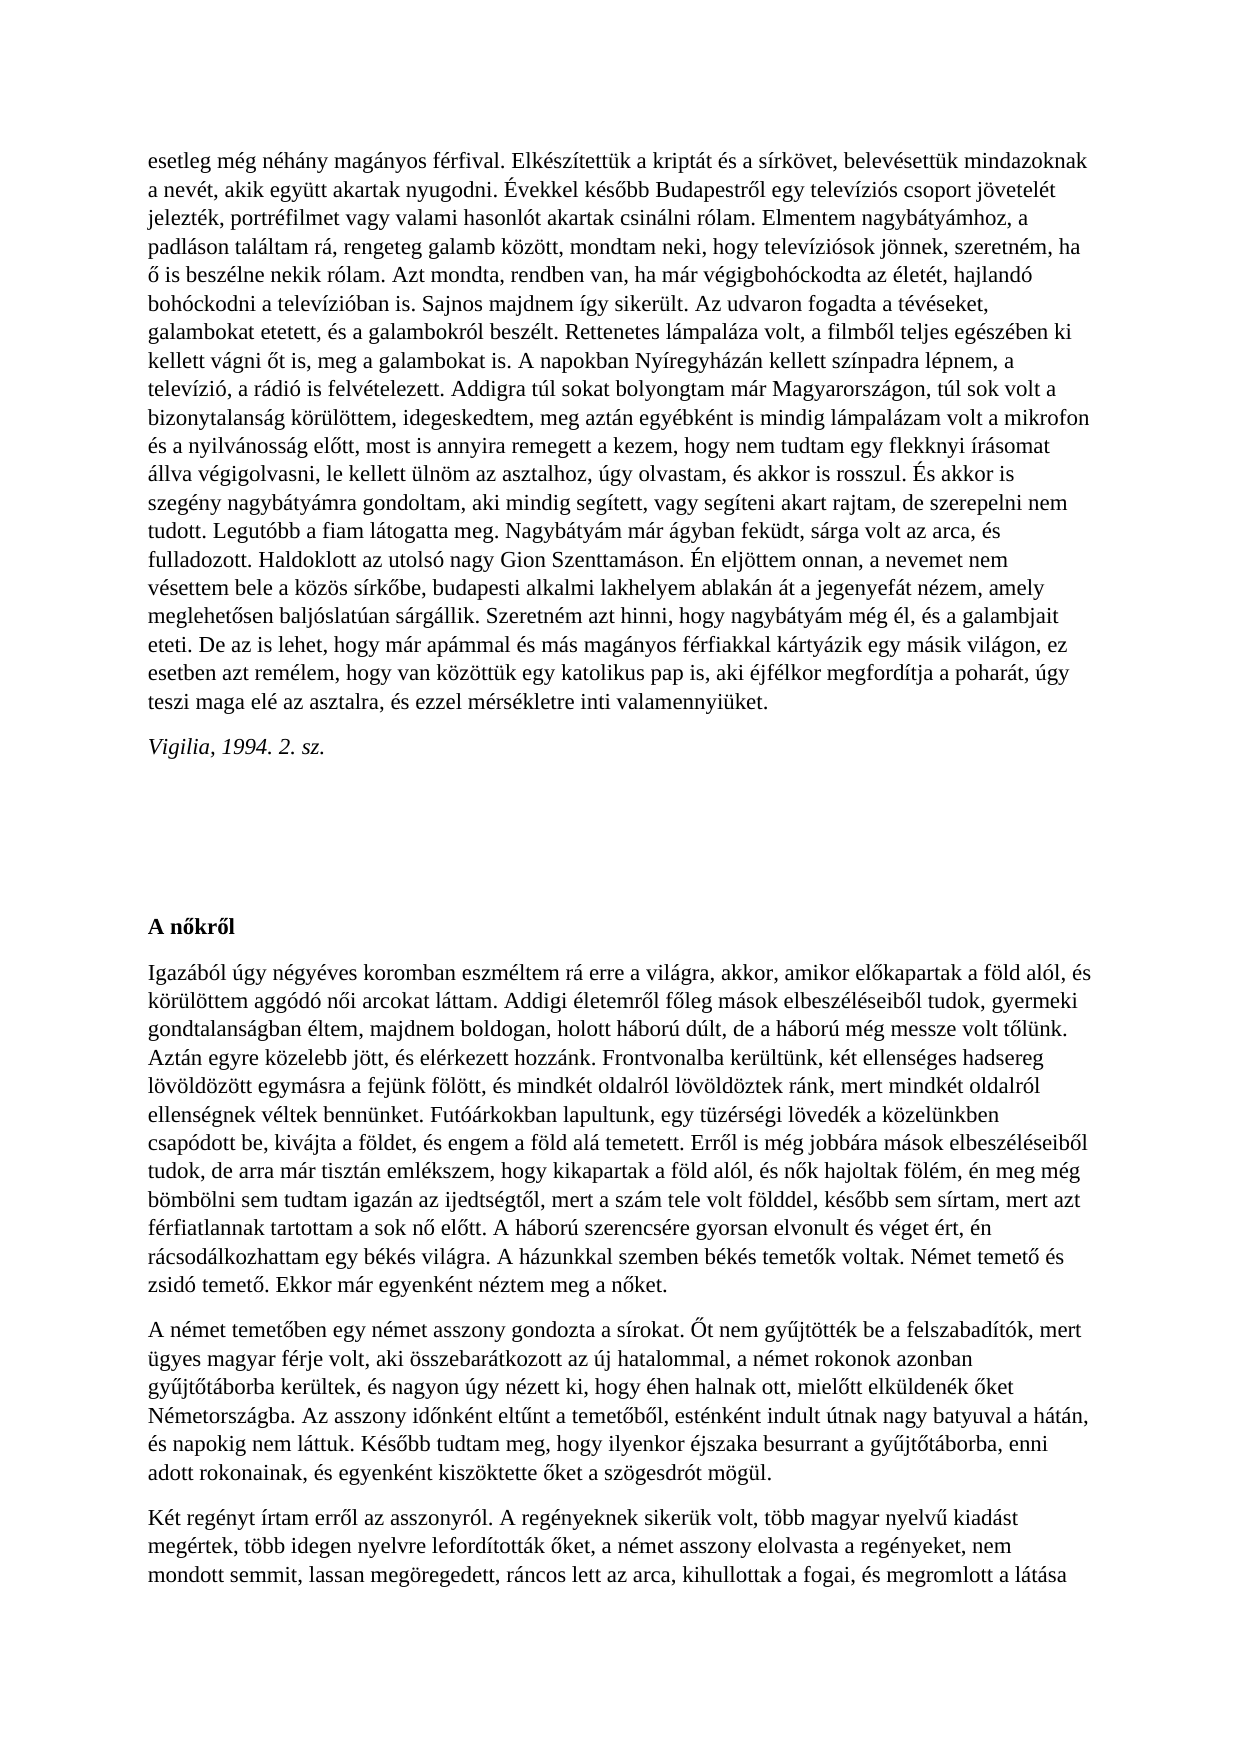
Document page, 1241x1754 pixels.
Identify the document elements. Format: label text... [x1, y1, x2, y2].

text Igazából úgy négyéves koromban eszméltem rá erre a világra, akkor, amikor előkapartak a föld alól, és körülöttem aggódó női arcokat láttam. Addigi életemről főleg mások elbeszéléseiből tudok, gyermeki gondtalanságban éltem, majdnem boldogan, holott háború dúlt, de a háború még messze volt tőlünk. Aztán egyre közelebb jött, és elérkezett hozzánk. Frontvonalba kerültünk, két ellenséges hadsereg lövöldözött egymásra a fejünk fölött, és mindkét oldalról lövöldöztek ránk, mert mindkét oldalról ellenségnek véltek bennünket. Futóárkokban lapultunk, egy tüzérségi lövedék a közelünkben csapódott be, kivájta a földet, és engem a föld alá temetett. Erről is még jobbára mások elbeszéléseiből tudok, de arra már tisztán emlékszem, hogy kikapartak a föld alól, és nők hajoltak fölém, én meg még bömbölni sem tudtam igazán az ijedtségtől, mert a szám tele volt földdel, később sem sírtam, mert azt férfiatlannak tartottam a sok nő előtt. A háború szerencsére gyorsan elvonult és véget ért, én rácsodálkozhattam egy békés világra. A házunkkal szemben békés temetők voltak. Német temető és zsidó temető. Ekkor már egyenként néztem meg a nőket. [148, 958, 1093, 1298]
text Vigilia, 1994. 2. sz. [148, 733, 1093, 759]
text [148, 1504, 1093, 1587]
text A német temetőben egy német asszony gondozta a sírokat. Őt nem gyűjtötték be a felszabadítók, mert ügyes magyar férje volt, aki összebarátkozott az új hatalommal, a német rokonok azonban gyűjtőtáborba kerültek, és nagyon úgy nézett ki, hogy éhen halnak ott, mielőtt elküldenék őket Németországba. Az asszony időnként eltűnt a temetőből, esténként indult útnak nagy batyuval a hátán, és napokig nem láttuk. Később tudtam meg, hogy ilyenkor éjszaka besurrant a gyűjtőtáborba, enni adott rokonainak, és egyenként kiszöktette őket a szögesdrót mögül. [148, 1316, 1093, 1485]
text A nőkről [148, 913, 1093, 940]
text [148, 148, 1093, 714]
